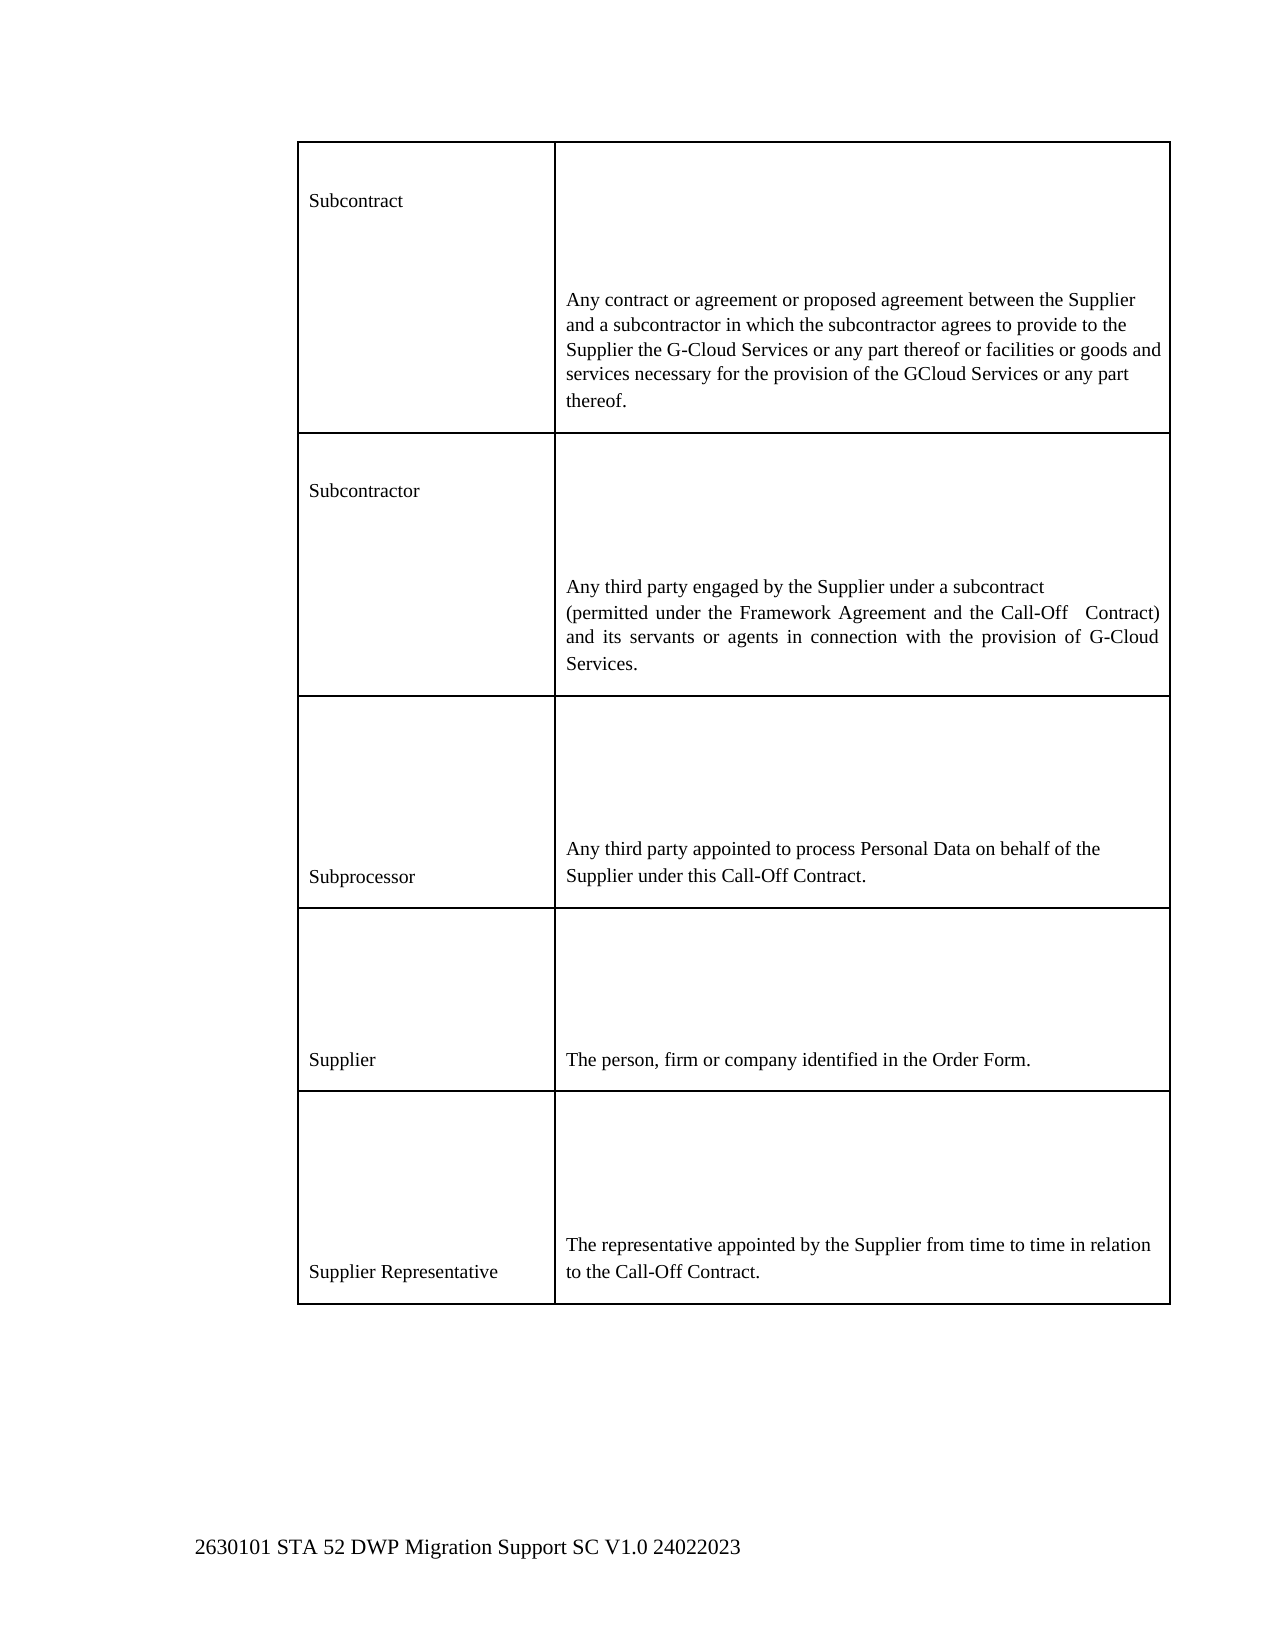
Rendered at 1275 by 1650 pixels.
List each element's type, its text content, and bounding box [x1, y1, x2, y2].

table_cell Any third party appointed to process Personal Data on behalf of the Supplier under this Call-Off Contract. [556, 697, 1169, 907]
table_cell Subcontract [299, 143, 554, 432]
table_cell Subcontractor [299, 434, 554, 695]
table_cell Supplier [299, 909, 554, 1090]
table_cell The person, firm or company identified in the Order Form. [556, 909, 1169, 1090]
table_cell Subprocessor [299, 697, 554, 907]
table_cell Supplier Representative [299, 1092, 554, 1303]
table_cell Any third party engaged by the Supplier under a subcontract (permitted under the Framework Agreement and the Call-Off Contract) and its servants or agents in connection with the provision of G-Cloud Services. [556, 434, 1169, 695]
table_cell The representative appointed by the Supplier from time to time in relation to the Call-Off Contract. [556, 1092, 1169, 1303]
table_cell Any contract or agreement or proposed agreement between the Supplier and a subcontractor in which the subcontractor agrees to provide to the Supplier the G-Cloud Services or any part thereof or facilities or goods and services necessary for the provision of the GCloud Services or any part thereof. [556, 143, 1169, 432]
